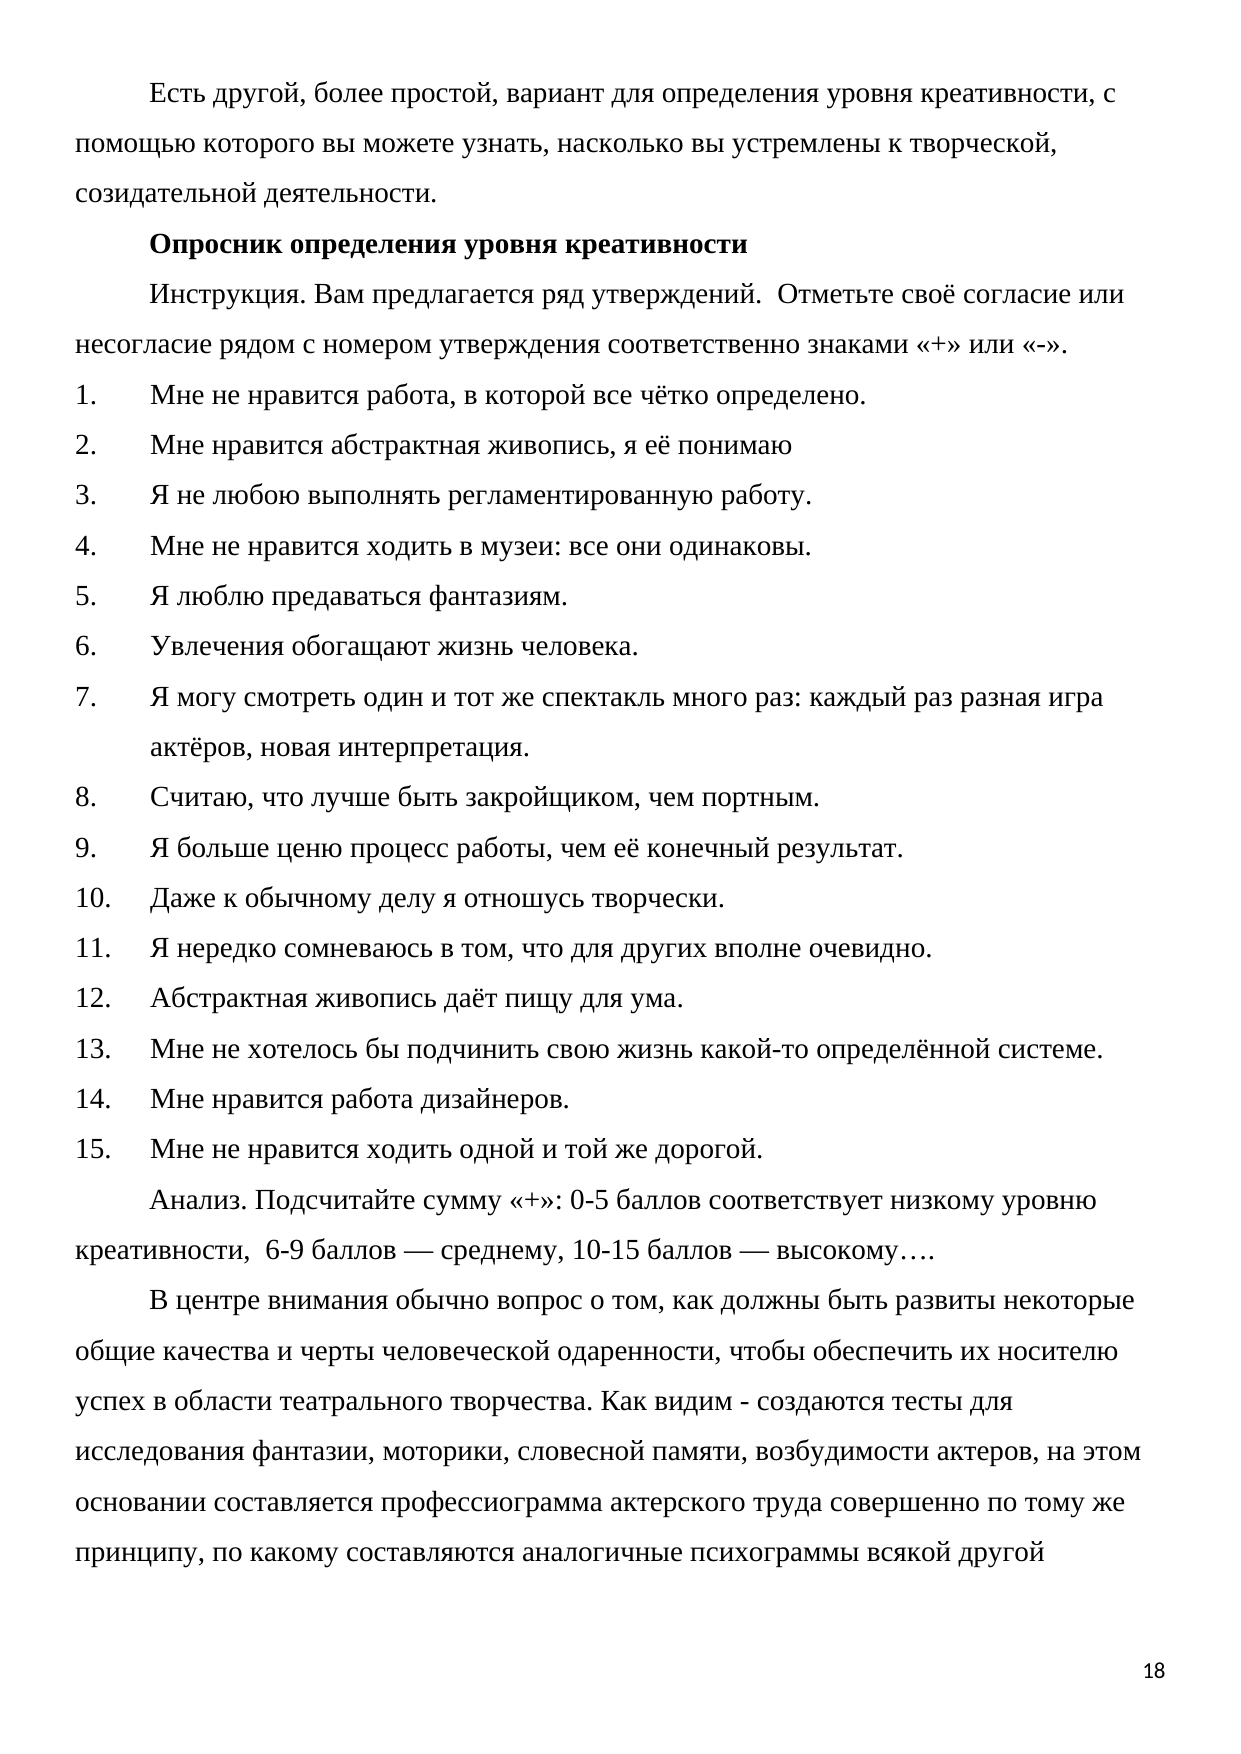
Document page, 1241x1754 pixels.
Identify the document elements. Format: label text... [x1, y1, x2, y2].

list Абстрактная живопись даёт пищу для ума. [75, 981, 1165, 1014]
list Мне нравится абстрактная живопись, я её понимаю [75, 427, 1165, 461]
text Есть другой, более простой, вариант для определения уровня креативности, с помощью которого вы можете узнать, насколько вы устремлены к творческой, созидательной деятельности. [75, 75, 1165, 209]
list Мне не нравится ходить в музеи: все они одинаковы. [75, 528, 1165, 561]
list Мне не нравится ходить одной и той же дорогой. [75, 1132, 1165, 1165]
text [75, 1282, 1165, 1568]
list Считаю, что лучше быть закройщиком, чем портным. [75, 779, 1165, 813]
list Я не любою выполнять регламентированную работу. [75, 477, 1165, 511]
text Опросник определения уровня креативности [75, 226, 1165, 259]
list Я больше ценю процесс работы, чем её конечный результат. [75, 830, 1165, 863]
list Я нередко сомневаюсь в том, что для других вполне очевидно. [75, 930, 1165, 964]
list Мне не хотелось бы подчинить свою жизнь какой-то определённой системе. [75, 1031, 1165, 1064]
list Мне нравится работа дизайнеров. [75, 1081, 1165, 1115]
list Увлечения обогащают жизнь человека. [75, 628, 1165, 662]
text Инструкция. Вам предлагается ряд утверждений. Отметьте своё согласие или несогласие рядом с номером утверждения соответственно знаками «+» или «-». [75, 276, 1165, 360]
list Я люблю предаваться фантазиям. [75, 578, 1165, 612]
list Даже к обычному делу я отношусь творчески. [75, 880, 1165, 913]
list Мне не нравится работа, в которой все чётко определено. [75, 377, 1165, 410]
list Я могу смотреть один и тот же спектакль много раз: каждый раз разная игра актёров, новая интерпретация. [75, 679, 1165, 763]
text Анализ. Подсчитайте сумму «+»: 0-5 баллов соответствует низкому уровню креативности, 6-9 баллов — среднему, 10-15 баллов — высокому…. [75, 1182, 1165, 1266]
